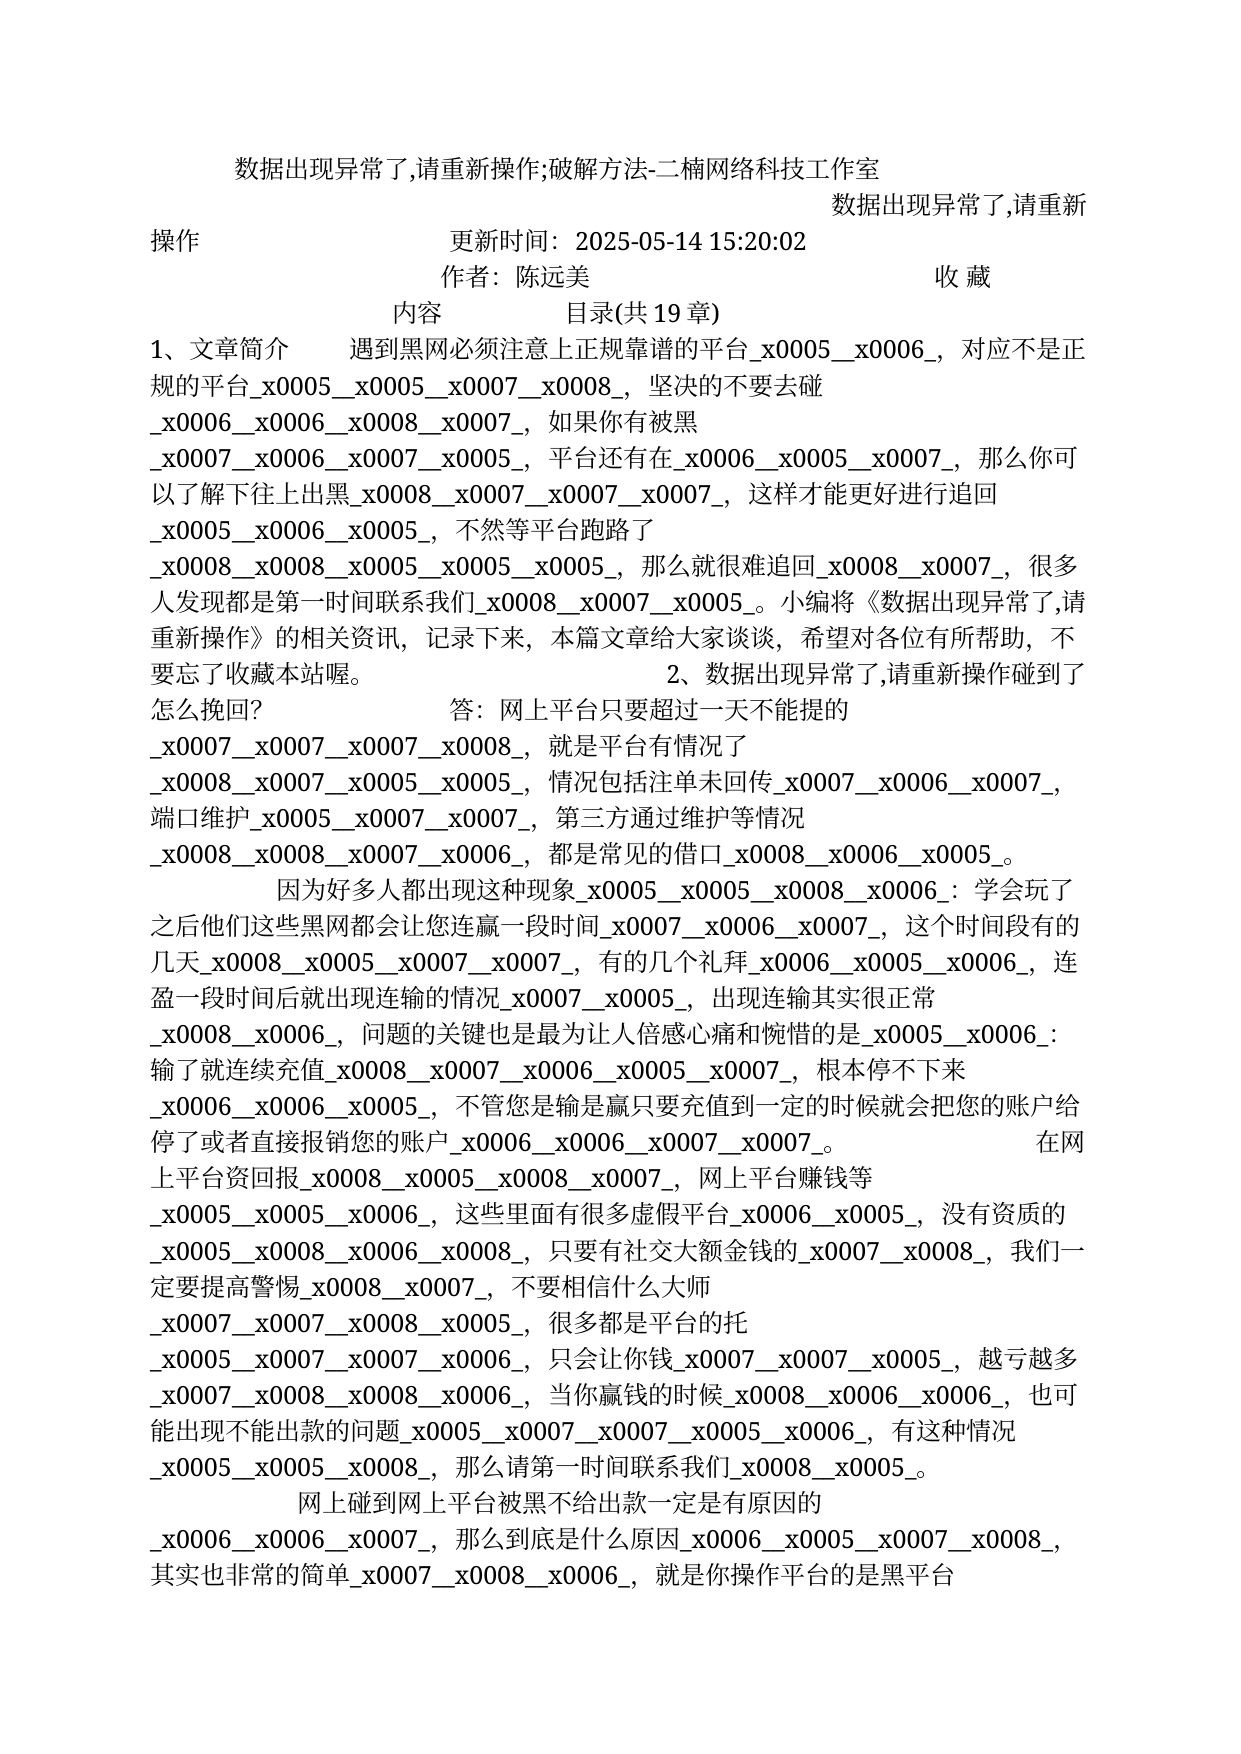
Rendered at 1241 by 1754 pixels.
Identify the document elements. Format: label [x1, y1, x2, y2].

text [150, 150, 1090, 1592]
